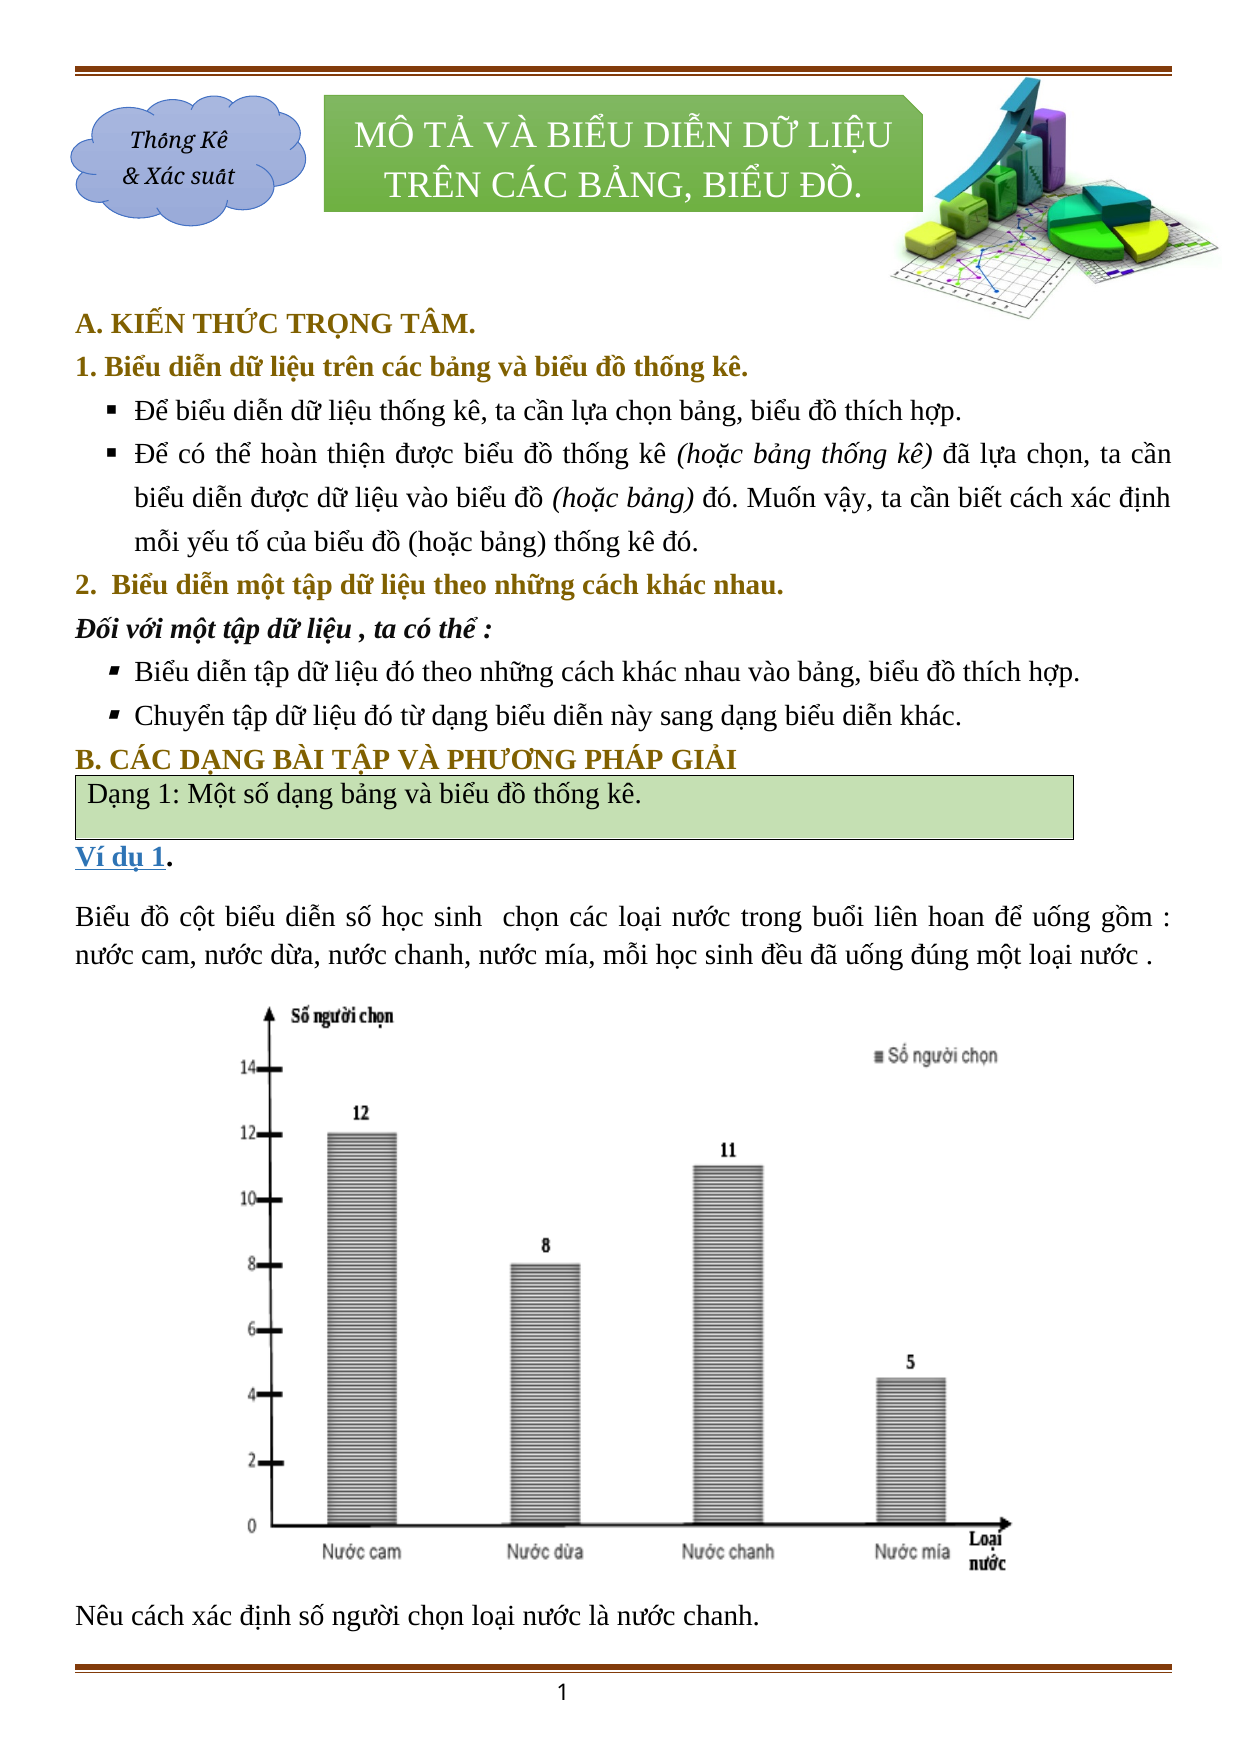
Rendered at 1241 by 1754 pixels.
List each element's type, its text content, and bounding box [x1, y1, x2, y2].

table_header Dạng 1: Một số dạng bảng và biểu đồ thống kê. [76, 776, 1073, 838]
text A. KIẾN THỨC TRỌNG TÂM. [75, 306, 1172, 339]
picture [887, 76, 1222, 322]
text Biểu đồ cột biểu diễn số học sinh chọn các loại nước trong buổi liên hoan để uống gồm : nước cam, nước dừa, nước chanh, nước mía, mỗi học sinh đều đã uống đúng một loại nước . [75, 899, 1172, 971]
text Nêu cách xác định số người chọn loại nước là nước chanh. [75, 1598, 1172, 1631]
list Để biểu diễn dữ liệu thống kê, ta cần lựa chọn bảng, biểu đồ thích hợp. [104, 393, 1172, 427]
list Biểu diễn tập dữ liệu đó theo những cách khác nhau vào bảng, biểu đồ thích hợp. [104, 654, 1172, 688]
text B. CÁC DẠNG BÀI TẬP VÀ PHƯƠNG PHÁP GIẢI [75, 742, 1172, 775]
text 1. Biểu diễn dữ liệu trên các bảng và biểu đồ thống kê. [75, 349, 1172, 383]
text 2. Biểu diễn một tập dữ liệu theo những cách khác nhau. [75, 567, 1172, 601]
text Ví dụ 1. [75, 839, 1172, 873]
list Chuyển tập dữ liệu đó từ dạng biểu diễn này sang dạng biểu diễn khác. [104, 698, 1172, 732]
text Đối với một tập dữ liệu , ta có thể : [75, 611, 1172, 644]
list Để có thể hoàn thiện được biểu đồ thống kê (hoặc bảng thống kê) đã lựa chọn, ta cần biểu diễn được dữ liệu vào biểu đồ (hoặc bảng) đó. Muốn vậy, ta cần biết cách xác định mỗi yếu tố của biểu đồ (hoặc bảng) thống kê đó. [104, 437, 1172, 557]
